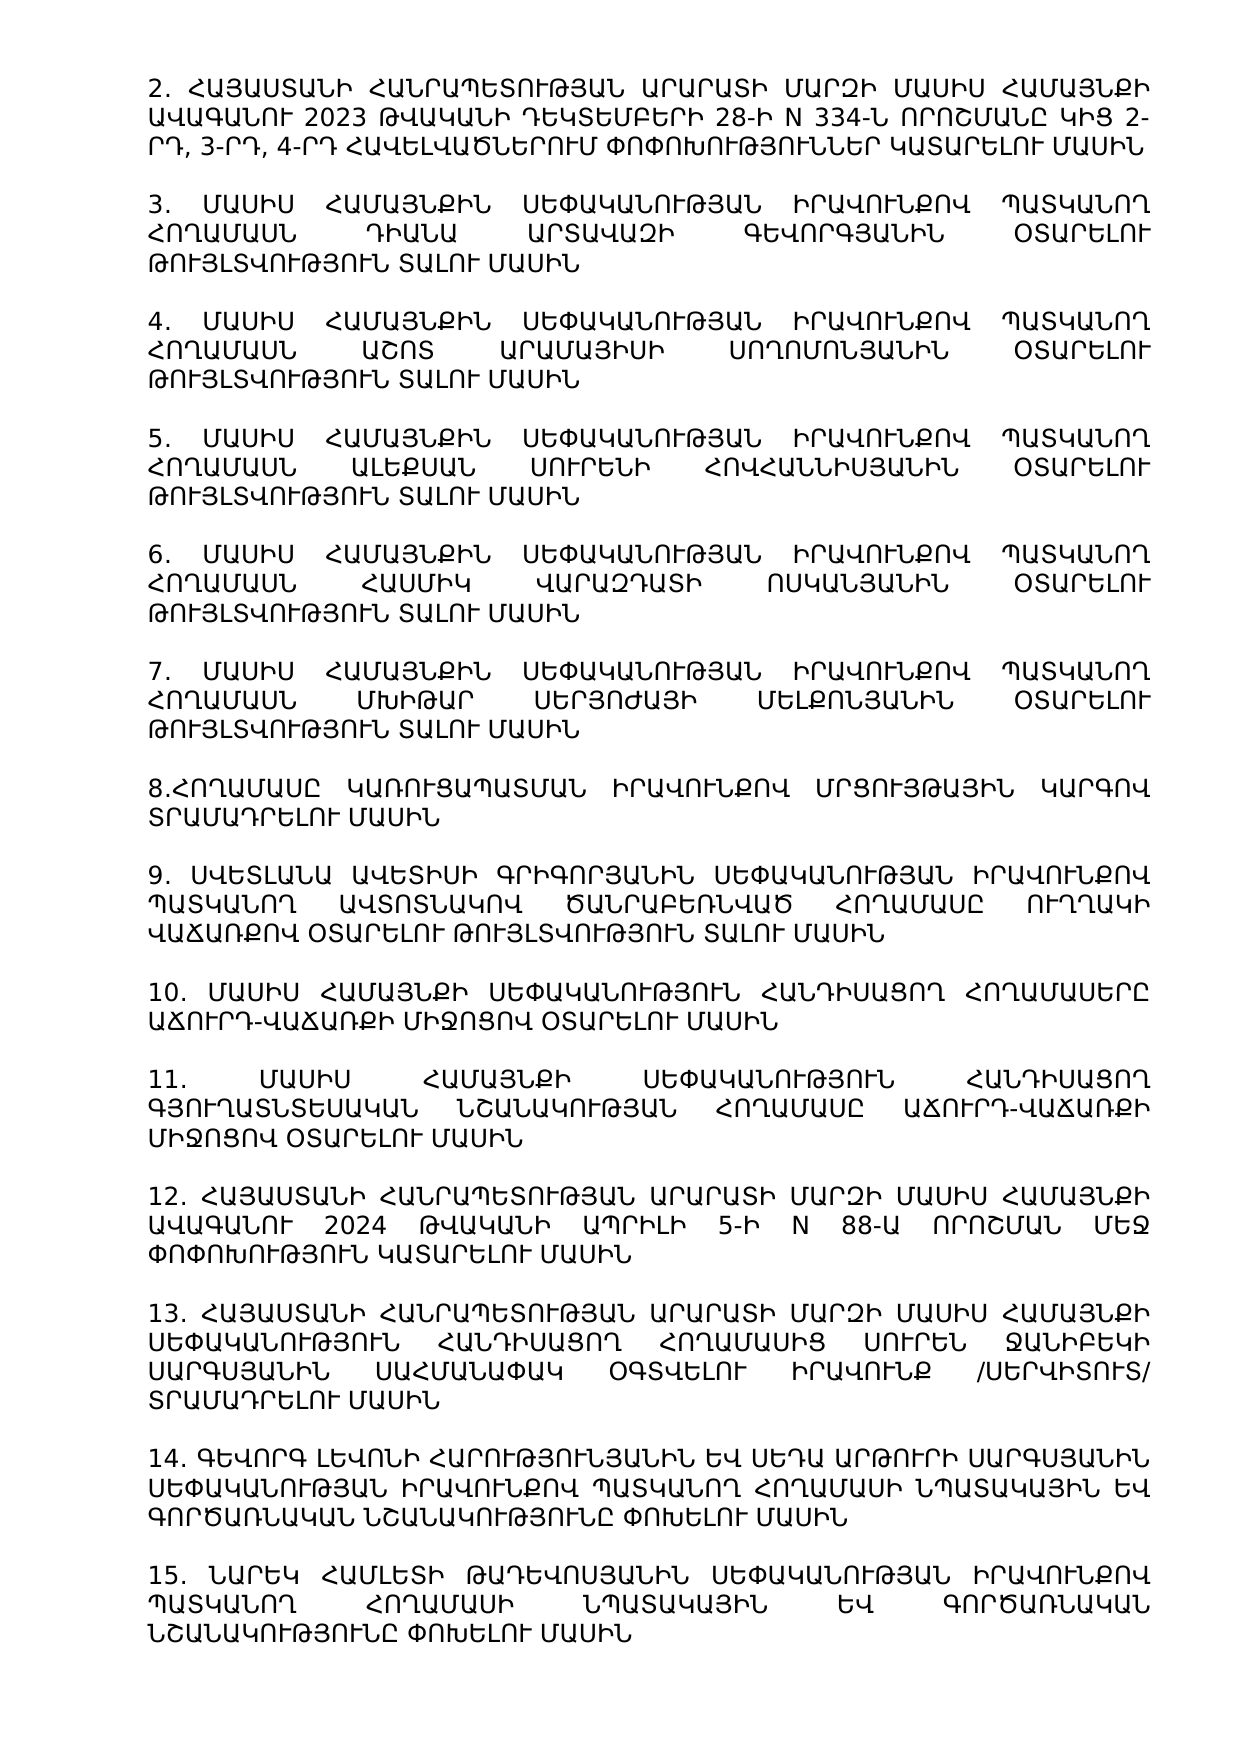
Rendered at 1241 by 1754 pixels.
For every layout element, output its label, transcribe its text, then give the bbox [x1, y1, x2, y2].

text 11․ ՄԱՍԻՍ ՀԱՄԱՅՆՔԻ ՍԵՓԱԿԱՆՈՒԹՅՈՒՆ ՀԱՆԴԻՍԱՑՈՂ ԳՅՈՒՂԱՏՆՏԵՍԱԿԱՆ ՆՇԱՆԱԿՈՒԹՅԱՆ ՀՈՂԱՄԱՍԸ ԱՃՈՒՐԴ-ՎԱՃԱՌՔԻ ՄԻՋՈՑՈՎ ՕՏԱՐԵԼՈՒ ՄԱՍԻՆ [147, 1066, 1151, 1153]
text 8․ՀՈՂԱՄԱՍԸ ԿԱՌՈՒՑԱՊԱՏՄԱՆ ԻՐԱՎՈՒՆՔՈՎ ՄՐՑՈՒՅԹԱՅԻՆ ԿԱՐԳՈՎ ՏՐԱՄԱԴՐԵԼՈՒ ՄԱՍԻՆ [147, 774, 1151, 832]
text 12․ ՀԱՅԱՍՏԱՆԻ ՀԱՆՐԱՊԵՏՈՒԹՅԱՆ ԱՐԱՐԱՏԻ ՄԱՐԶԻ ՄԱՍԻՍ ՀԱՄԱՅՆՔԻ ԱՎԱԳԱՆՈՒ 2024 ԹՎԱԿԱՆԻ ԱՊՐԻԼԻ 5-Ի N 88-Ա ՈՐՈՇՄԱՆ ՄԵՋ ՓՈՓՈԽՈՒԹՅՈՒՆ ԿԱՏԱՐԵԼՈՒ ՄԱՍԻՆ [147, 1182, 1151, 1270]
text 3․ ՄԱՍԻՍ ՀԱՄԱՅՆՔԻՆ ՍԵՓԱԿԱՆՈՒԹՅԱՆ ԻՐԱՎՈՒՆՔՈՎ ՊԱՏԿԱՆՈՂ ՀՈՂԱՄԱՍՆ ԴԻԱՆԱ ԱՐՏԱՎԱԶԻ ԳԵՎՈՐԳՅԱՆԻՆ ՕՏԱՐԵԼՈՒ ԹՈՒՅԼՏՎՈՒԹՅՈՒՆ ՏԱԼՈՒ ՄԱՍԻՆ [147, 191, 1151, 278]
text 7․ ՄԱՍԻՍ ՀԱՄԱՅՆՔԻՆ ՍԵՓԱԿԱՆՈՒԹՅԱՆ ԻՐԱՎՈՒՆՔՈՎ ՊԱՏԿԱՆՈՂ ՀՈՂԱՄԱՍՆ ՄԽԻԹԱՐ ՍԵՐՅՈԺԱՅԻ ՄԵԼՔՈՆՅԱՆԻՆ ՕՏԱՐԵԼՈՒ ԹՈՒՅԼՏՎՈՒԹՅՈՒՆ ՏԱԼՈՒ ՄԱՍԻՆ [147, 657, 1151, 745]
text 14․ ԳԵՎՈՐԳ ԼԵՎՈՆԻ ՀԱՐՈՒԹՅՈՒՆՅԱՆԻՆ ԵՎ ՍԵԴԱ ԱՐԹՈՒՐԻ ՍԱՐԳՍՅԱՆԻՆ ՍԵՓԱԿԱՆՈՒԹՅԱՆ ԻՐԱՎՈՒՆՔՈՎ ՊԱՏԿԱՆՈՂ ՀՈՂԱՄԱՍԻ ՆՊԱՏԱԿԱՅԻՆ ԵՎ ԳՈՐԾԱՌՆԱԿԱՆ ՆՇԱՆԱԿՈՒԹՅՈՒՆԸ ՓՈԽԵԼՈՒ ՄԱՍԻՆ [147, 1445, 1151, 1532]
text 9․ ՍՎԵՏԼԱՆԱ ԱՎԵՏԻՍԻ ԳՐԻԳՈՐՅԱՆԻՆ ՍԵՓԱԿԱՆՈՒԹՅԱՆ ԻՐԱՎՈՒՆՔՈՎ ՊԱՏԿԱՆՈՂ ԱՎՏՈՏՆԱԿՈՎ ԾԱՆՐԱԲԵՌՆՎԱԾ ՀՈՂԱՄԱՍԸ ՈՒՂՂԱԿԻ ՎԱՃԱՌՔՈՎ ՕՏԱՐԵԼՈՒ ԹՈՒՅԼՏՎՈՒԹՅՈՒՆ ՏԱԼՈՒ ՄԱՍԻՆ [147, 861, 1151, 949]
text 4․ ՄԱՍԻՍ ՀԱՄԱՅՆՔԻՆ ՍԵՓԱԿԱՆՈՒԹՅԱՆ ԻՐԱՎՈՒՆՔՈՎ ՊԱՏԿԱՆՈՂ ՀՈՂԱՄԱՍՆ ԱՇՈՏ ԱՐԱՄԱՅԻՍԻ ՍՈՂՈՄՈՆՅԱՆԻՆ ՕՏԱՐԵԼՈՒ ԹՈՒՅԼՏՎՈՒԹՅՈՒՆ ՏԱԼՈՒ ՄԱՍԻՆ [147, 307, 1151, 395]
text 13․ ՀԱՅԱՍՏԱՆԻ ՀԱՆՐԱՊԵՏՈՒԹՅԱՆ ԱՐԱՐԱՏԻ ՄԱՐԶԻ ՄԱՍԻՍ ՀԱՄԱՅՆՔԻ ՍԵՓԱԿԱՆՈՒԹՅՈՒՆ ՀԱՆԴԻՍԱՑՈՂ ՀՈՂԱՄԱՍԻՑ ՍՈՒՐԵՆ ՋԱՆԻԲԵԿԻ ՍԱՐԳՍՅԱՆԻՆ ՍԱՀՄԱՆԱՓԱԿ ՕԳՏՎԵԼՈՒ ԻՐԱՎՈՒՆՔ /ՍԵՐՎԻՏՈՒՏ/ ՏՐԱՄԱԴՐԵԼՈՒ ՄԱՍԻՆ [147, 1299, 1151, 1416]
text 5․ ՄԱՍԻՍ ՀԱՄԱՅՆՔԻՆ ՍԵՓԱԿԱՆՈՒԹՅԱՆ ԻՐԱՎՈՒՆՔՈՎ ՊԱՏԿԱՆՈՂ ՀՈՂԱՄԱՍՆ ԱԼԵՔՍԱՆ ՍՈՒՐԵՆԻ ՀՈՎՀԱՆՆԻՍՅԱՆԻՆ ՕՏԱՐԵԼՈՒ ԹՈՒՅԼՏՎՈՒԹՅՈՒՆ ՏԱԼՈՒ ՄԱՍԻՆ [147, 424, 1151, 511]
text 2․ ՀԱՅԱՍՏԱՆԻ ՀԱՆՐԱՊԵՏՈՒԹՅԱՆ ԱՐԱՐԱՏԻ ՄԱՐԶԻ ՄԱՍԻՍ ՀԱՄԱՅՆՔԻ ԱՎԱԳԱՆՈՒ 2023 ԹՎԱԿԱՆԻ ԴԵԿՏԵՄԲԵՐԻ 28-Ի N 334-Ն ՈՐՈՇՄԱՆԸ ԿԻՑ 2-ՐԴ, 3-ՐԴ, 4-ՐԴ ՀԱՎԵԼՎԱԾՆԵՐՈՒՄ ՓՈՓՈԽՈՒԹՅՈՒՆՆԵՐ ԿԱՏԱՐԵԼՈՒ ՄԱՍԻՆ [147, 74, 1151, 161]
text 15․ ՆԱՐԵԿ ՀԱՄԼԵՏԻ ԹԱԴԵՎՈՍՅԱՆԻՆ ՍԵՓԱԿԱՆՈՒԹՅԱՆ ԻՐԱՎՈՒՆՔՈՎ ՊԱՏԿԱՆՈՂ ՀՈՂԱՄԱՍԻ ՆՊԱՏԱԿԱՅԻՆ ԵՎ ԳՈՐԾԱՌՆԱԿԱՆ ՆՇԱՆԱԿՈՒԹՅՈՒՆԸ ՓՈԽԵԼՈՒ ՄԱՍԻՆ [147, 1561, 1151, 1649]
text 10․ ՄԱՍԻՍ ՀԱՄԱՅՆՔԻ ՍԵՓԱԿԱՆՈՒԹՅՈՒՆ ՀԱՆԴԻՍԱՑՈՂ ՀՈՂԱՄԱՍԵՐԸ ԱՃՈՒՐԴ-ՎԱՃԱՌՔԻ ՄԻՋՈՑՈՎ ՕՏԱՐԵԼՈՒ ՄԱՍԻՆ [147, 978, 1151, 1036]
text 6․ ՄԱՍԻՍ ՀԱՄԱՅՆՔԻՆ ՍԵՓԱԿԱՆՈՒԹՅԱՆ ԻՐԱՎՈՒՆՔՈՎ ՊԱՏԿԱՆՈՂ ՀՈՂԱՄԱՍՆ ՀԱՍՄԻԿ ՎԱՐԱԶԴԱՏԻ ՈՍԿԱՆՅԱՆԻՆ ՕՏԱՐԵԼՈՒ ԹՈՒՅԼՏՎՈՒԹՅՈՒՆ ՏԱԼՈՒ ՄԱՍԻՆ [147, 541, 1151, 628]
